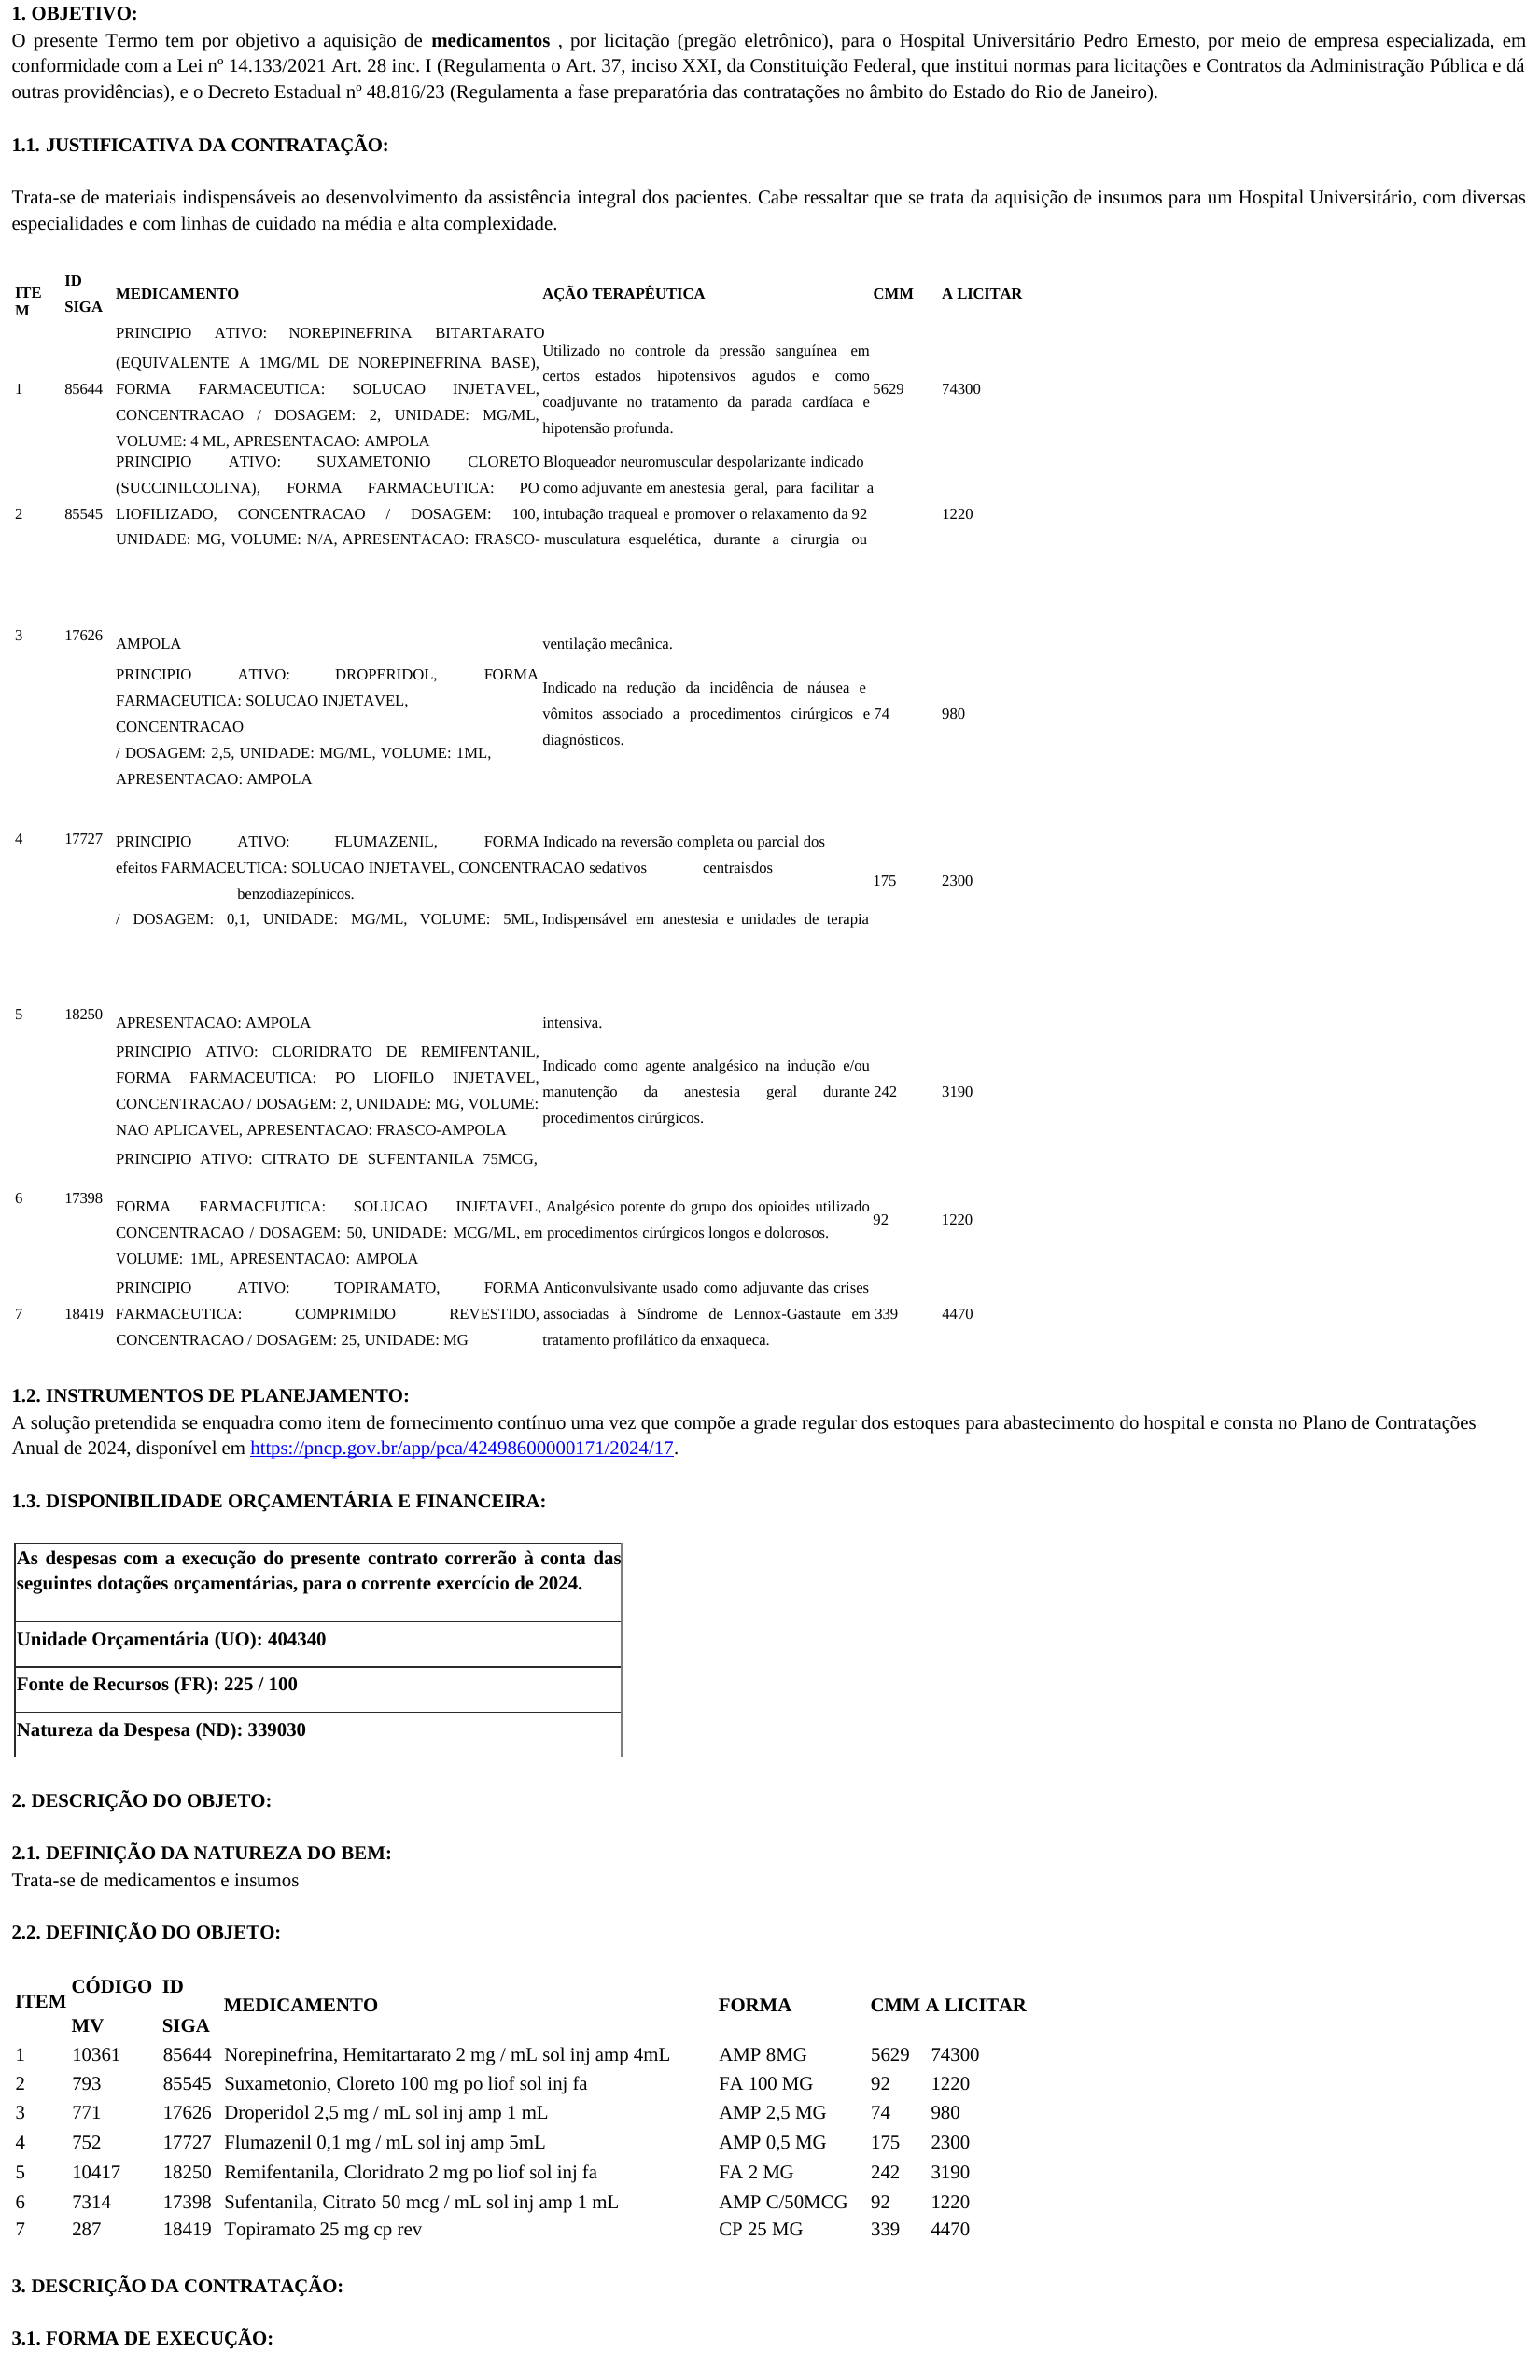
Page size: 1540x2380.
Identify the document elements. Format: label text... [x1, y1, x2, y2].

table_cell Flumazenil 0,1 mg / mL sol inj amp 5mL [217, 2127, 694, 2157]
table_cell 3190 [920, 2157, 985, 2187]
text Trata-se de medicamentos e insumos [11, 1869, 1540, 1891]
text UNIDADE: MG, VOLUME: N/A, APRESENTACAO: FRASCO- musculatura esquelética, durante a cirurgia ou [116, 530, 1540, 548]
text PRINCIPIO ATIVO: NOREPINEFRINA BITARTARATO [116, 328, 1540, 341]
text PRINCIPIO ATIVO: TOPIRAMATO, FORMA Anticonvulsivante usado como adjuvante das crises [116, 1279, 870, 1296]
text CONCENTRACAO / DOSAGEM: 25, UNIDADE: MG tratamento profilático da enxaqueca. [116, 1331, 1540, 1349]
text / DOSAGEM: 0,1, UNIDADE: MG/ML, VOLUME: 5ML, Indispensável em anestesia e unidades de terapia [116, 911, 870, 929]
text Utilizado no controle da pressão sanguínea em certos estados hipotensivos agudos e como coadjuvante no tratamento da parada cardíaca e hipotensão profunda. [542, 341, 870, 437]
text PRINCIPIO ATIVO: CITRATO DE SUFENTANILA 75MCG, [116, 1150, 539, 1168]
text intensiva. [542, 1014, 1540, 1031]
text 92 1220 [873, 1211, 1540, 1228]
text Indicado na redução da incidência de náusea e [542, 679, 1540, 696]
table_cell FA 2 MG [694, 2157, 859, 2187]
text PRINCIPIO ATIVO: DROPERIDOL, FORMA FARMACEUTICA: SOLUCAO INJETAVEL, CONCENTRACAO [116, 665, 539, 735]
table_cell 85545 [142, 2069, 217, 2098]
list FORMA DE EXECUÇÃO: [11, 2327, 1540, 2349]
table_cell 5 [10, 2157, 49, 2187]
table_cell 92 [859, 2069, 920, 2098]
table_cell 18419 [142, 2217, 217, 2242]
subtitle JUSTIFICATIVA DA CONTRATAÇÃO: [11, 133, 1540, 156]
text / DOSAGEM: 2,5, UNIDADE: MG/ML, VOLUME: 1ML, APRESENTACAO: AMPOLA [116, 744, 539, 788]
table_cell Fonte de Recursos (FR): 225 / 100 [16, 1668, 621, 1711]
text 1 85644 [15, 380, 104, 398]
table_cell Topiramato 25 mg cp rev [217, 2217, 694, 2242]
table_cell 7 [10, 2217, 49, 2242]
text O presente Termo tem por objetivo a aquisição de medicamentos , por licitação (pregão eletrônico), para o Hospital Universitário Pedro Ernesto, por meio de empresa especializada, em conformidade com a Lei nº 14.133/2021 Art. 28 inc. I (Regulamenta o Art. 37, inciso XXI, da Constituição Federal, que institui normas para licitações e Contratos da Administração Pública e dá outras providências), e o Decreto Estadual nº 48.816/23 (Regulamenta a fase preparatória das contratações no âmbito do Estado do Rio de Janeiro). [11, 29, 1529, 103]
table_cell 18250 [142, 2157, 217, 2187]
table_cell 17727 [142, 2127, 217, 2157]
table_cell 339 [859, 2217, 920, 2242]
table_cell 92 [859, 2187, 920, 2216]
text VOLUME: 1ML, APRESENTACAO: AMPOLA [116, 1250, 870, 1267]
table_cell 1220 [920, 2187, 985, 2216]
text manutenção da anestesia geral durante 242 3190 [542, 1082, 1540, 1100]
list OBJETIVO: [11, 2, 1540, 24]
text 7 18419 FARMACEUTICA: COMPRIMIDO REVESTIDO, associadas à Síndrome de Lennox-Gastaute em 339 4470 [15, 1305, 1540, 1323]
table_cell Suxametonio, Cloreto 100 mg po liof sol inj fa [217, 2069, 694, 2098]
text vômitos associado a procedimentos cirúrgicos e 74 980 [542, 705, 1540, 722]
subtitle DEFINIÇÃO DO OBJETO: [11, 1921, 1540, 1943]
text 2 85545 [15, 505, 104, 523]
table_cell 793 [49, 2069, 142, 2098]
text 5629 74300 [873, 380, 1540, 398]
text APRESENTACAO: AMPOLA [116, 1014, 539, 1031]
table_cell Unidade Orçamentária (UO): 404340 [16, 1622, 621, 1666]
table_cell 771 [49, 2098, 142, 2127]
subtitle INSTRUMENTOS DE PLANEJAMENTO: [11, 1384, 1540, 1407]
text AMPOLA [116, 635, 539, 652]
table_cell 1220 [920, 2069, 985, 2098]
subtitle DISPONIBILIDADE ORÇAMENTÁRIA E FINANCEIRA: [11, 1490, 1540, 1511]
text ventilação mecânica. [542, 635, 1540, 652]
text PRINCIPIO ATIVO: CLORIDRATO DE REMIFENTANIL, FORMA FARMACEUTICA: PO LIOFILO INJETAVEL, CONCENTRACAO / DOSAGEM: 2, UNIDADE: MG, VOLUME: NAO APLICAVEL, APRESENTACAO: FRASCO-AMPOLA [116, 1043, 539, 1139]
table_header 74300 [920, 2044, 985, 2069]
text diagnósticos. [542, 731, 1540, 749]
table_cell 2 [10, 2069, 49, 2098]
table_header AMP 8MG [694, 2044, 859, 2069]
subtitle DESCRIÇÃO DA CONTRATAÇÃO: [11, 2275, 1540, 2297]
table_cell 7314 [49, 2187, 142, 2216]
table_cell 17626 [142, 2098, 217, 2127]
text PRINCIPIO ATIVO: FLUMAZENIL, FORMA Indicado na reversão completa ou parcial dos efeitos FARMACEUTICA: SOLUCAO INJETAVEL, CONCENTRACAO sedativos centrais dos benzodiazepínicos. [116, 833, 870, 903]
text PRINCIPIO ATIVO: SUXAMETONIO CLORETO Bloqueador neuromuscular despolarizante indicado (SUCCINILCOLINA), FORMA FARMACEUTICA: PO como adjuvante em anestesia geral, para facilitar a LIOFILIZADO, CONCENTRACAO / DOSAGEM: 100, intubação traqueal e promover o relaxamento da 92 1220 [116, 452, 973, 522]
table_cell FA 100 MG [694, 2069, 859, 2098]
text 175 2300 [873, 872, 1540, 889]
table_cell 287 [49, 2217, 142, 2242]
text procedimentos cirúrgicos. [542, 1109, 1540, 1127]
table_cell 175 [859, 2127, 920, 2157]
text (EQUIVALENTE A 1MG/ML DE NOREPINEFRINA BASE), FORMA FARMACEUTICA: SOLUCAO INJETAVEL, CONCENTRACAO / DOSAGEM: 2, UNIDADE: MG/ML, VOLUME: 4 ML, APRESENTACAO: AMPOLA [116, 354, 539, 450]
text A solução pretendida se enquadra como item de fornecimento contínuo uma vez que compõe a grade regular dos estoques para abastecimento do hospital e consta no Plano de Contratações Anual de 2024, disponível em https://pncp.gov.br/app/pca/42498600000171/2024/17. [11, 1411, 1529, 1459]
text MV SIGA [71, 2015, 1540, 2037]
table_cell Natureza da Despesa (ND): 339030 [16, 1713, 621, 1757]
table_cell AMP 2,5 MG [694, 2098, 859, 2127]
table_cell Sufentanila, Citrato 50 mcg / mL sol inj amp 1 mL [217, 2187, 694, 2216]
subtitle DEFINIÇÃO DA NATUREZA DO BEM: [11, 1841, 1540, 1864]
table_cell 980 [920, 2098, 985, 2127]
text ITEM CÓDIGO ID [15, 1979, 188, 1997]
table_cell Remifentanila, Cloridrato 2 mg po liof sol inj fa [217, 2157, 694, 2187]
table_header 85644 [142, 2044, 217, 2069]
text FORMA FARMACEUTICA: SOLUCAO INJETAVEL, Analgésico potente do grupo dos opioides utilizado CONCENTRACAO / DOSAGEM: 50, UNIDADE: MCG/ML, em procedimentos cirúrgicos longos e dolorosos. [116, 1197, 870, 1241]
table_cell 6 [10, 2187, 49, 2216]
text Indicado como agente analgésico na indução e/ou [542, 1056, 1540, 1074]
table_cell 4 [10, 2127, 49, 2157]
table_cell 242 [859, 2157, 920, 2187]
table_header As despesas com a execução do presente contrato correrão à conta das seguintes dotações orçamentárias, para o corrente exercício de 2024. [16, 1544, 621, 1621]
table_cell 74 [859, 2098, 920, 2127]
text MEDICAMENTO AÇÃO TERAPÊUTICA CMM A LICITAR [116, 285, 1540, 302]
text ID SIGA [64, 272, 105, 315]
table_cell 2300 [920, 2127, 985, 2157]
text Trata-se de materiais indispensáveis ao desenvolvimento da assistência integral dos pacientes. Cabe ressaltar que se trata da aquisição de insumos para um Hospital Universitário, com diversas especialidades e com linhas de cuidado na média e alta complexidade. [11, 186, 1529, 234]
subtitle MEDICAMENTO FORMA CMM A LICITAR [223, 2001, 1540, 2015]
text 5 18250 [15, 1005, 104, 1023]
table_cell 4470 [920, 2217, 985, 2242]
table_header 10361 [49, 2044, 142, 2069]
text 3 17626 [15, 626, 104, 644]
text ITEM [15, 284, 56, 319]
table_cell 3 [10, 2098, 49, 2127]
text 4 17727 [15, 830, 104, 847]
table_cell 10417 [49, 2157, 142, 2187]
table_cell AMP C/50MCG [694, 2187, 859, 2216]
table_cell AMP 0,5 MG [694, 2127, 859, 2157]
table_header 1 [10, 2044, 49, 2069]
table_cell CP 25 MG [694, 2217, 859, 2242]
table_cell 17398 [142, 2187, 217, 2216]
table_header Norepinefrina, Hemitartarato 2 mg / mL sol inj amp 4mL [217, 2044, 694, 2069]
text 6 17398 [15, 1189, 104, 1207]
table_cell Droperidol 2,5 mg / mL sol inj amp 1 mL [217, 2098, 694, 2127]
list DESCRIÇÃO DO OBJETO: [11, 1789, 1540, 1812]
table_header 5629 [859, 2044, 920, 2069]
table_cell 752 [49, 2127, 142, 2157]
